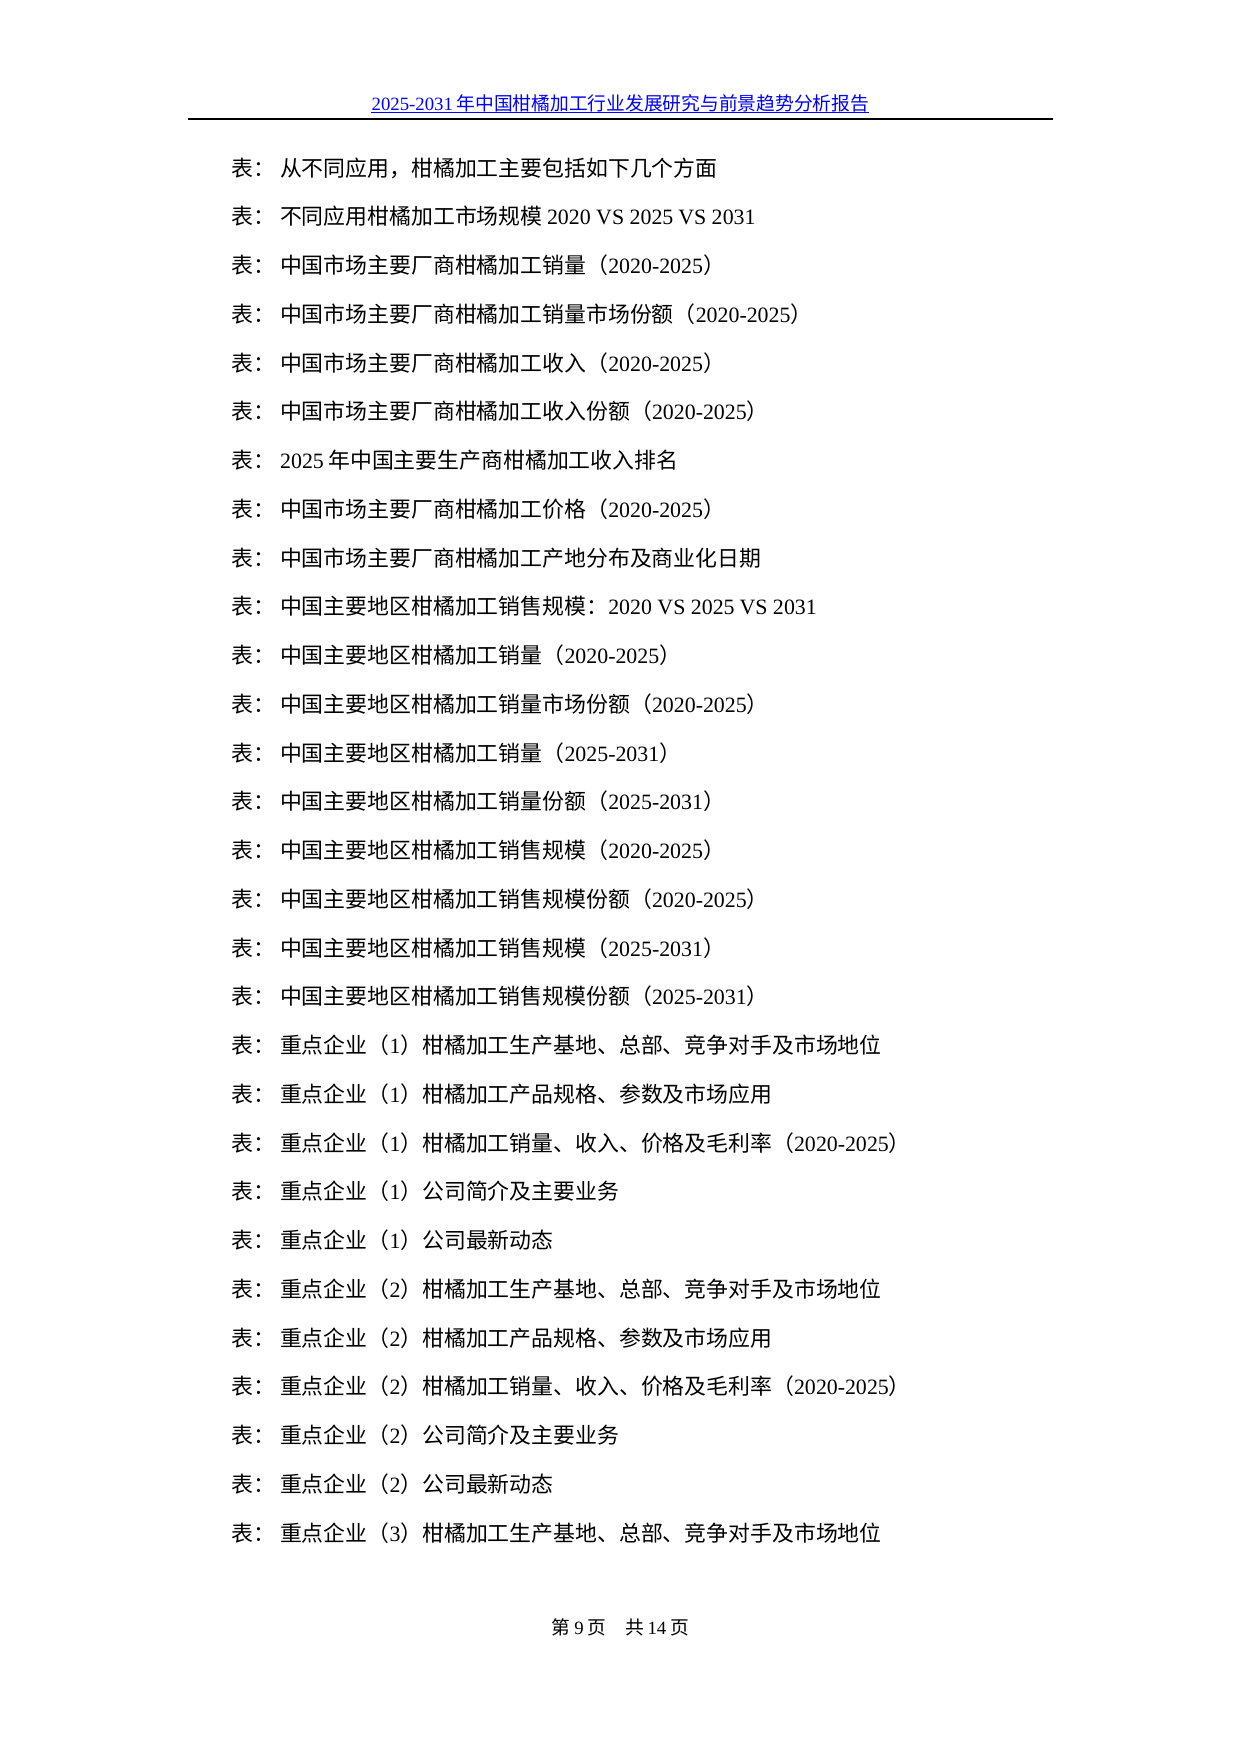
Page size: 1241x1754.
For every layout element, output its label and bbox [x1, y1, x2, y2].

text [187, 150, 1053, 1548]
